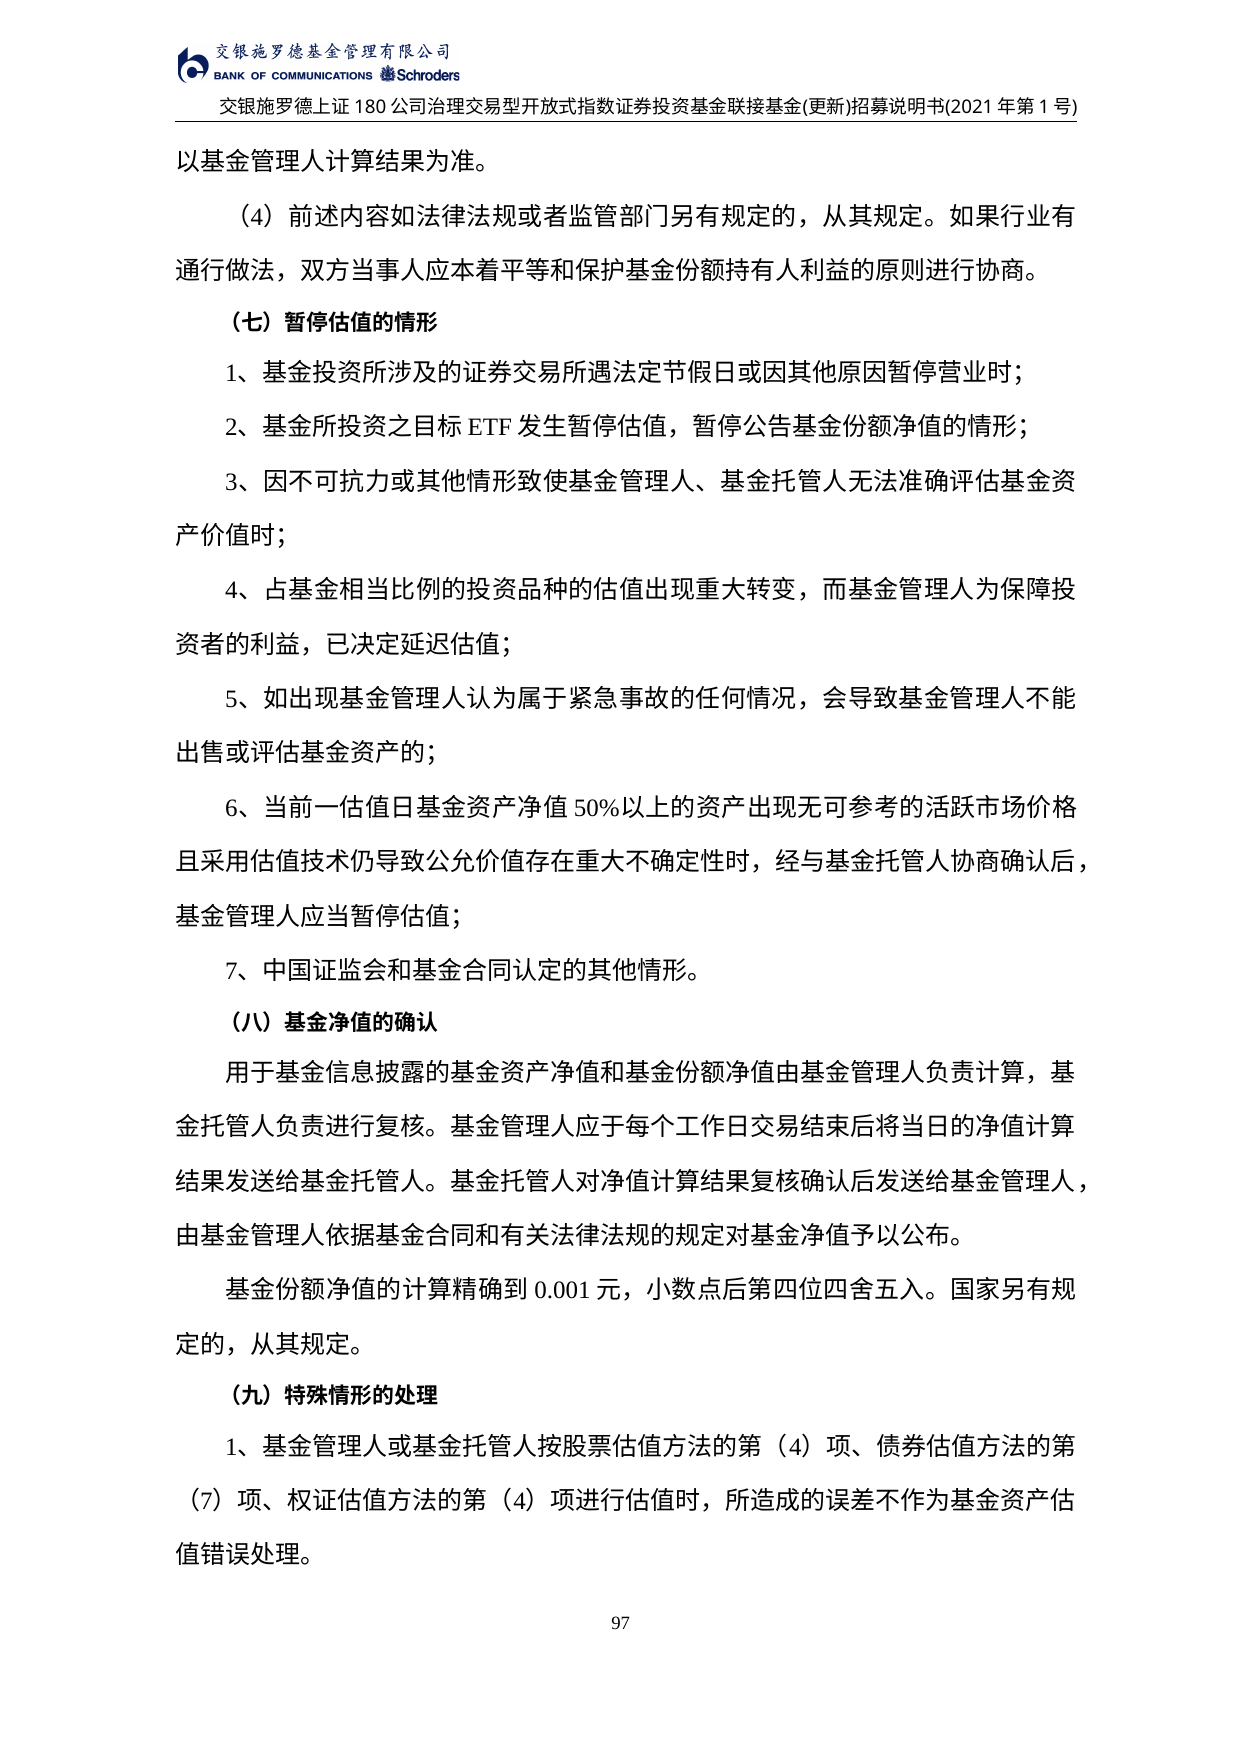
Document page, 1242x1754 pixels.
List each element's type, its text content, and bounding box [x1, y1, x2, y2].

text 基金份额净值的计算精确到0.001元，小数点后第四位四舍五入。国家另有规定的，从其规定。 [175, 1270, 1077, 1360]
text 4、占基金相当比例的投资品种的估值出现重大转变，而基金管理人为保障投资者的利益，已决定延迟估值； [175, 570, 1077, 660]
text 7、中国证监会和基金合同认定的其他情形。 [175, 950, 1077, 987]
picture [178, 43, 460, 83]
text （九）特殊情形的处理 [175, 1378, 1077, 1410]
text （八）基金净值的确认 [175, 1005, 1077, 1036]
text （4）前述内容如法律法规或者监管部门另有规定的，从其规定。如果行业有通行做法，双方当事人应本着平等和保护基金份额持有人利益的原则进行协商。 [175, 196, 1077, 287]
text 3、因不可抗力或其他情形致使基金管理人、基金托管人无法准确评估基金资产价值时； [175, 461, 1077, 552]
text 用于基金信息披露的基金资产净值和基金份额净值由基金管理人负责计算，基金托管人负责进行复核。基金管理人应于每个工作日交易结束后将当日的净值计算结果发送给基金托管人。基金托管人对净值计算结果复核确认后发送给基金管理人，由基金管理人依据基金合同和有关法律法规的规定对基金净值予以公布。 [175, 1052, 1077, 1252]
text 2、基金所投资之目标ETF发生暂停估值，暂停公告基金份额净值的情形； [175, 407, 1077, 443]
text 1、基金管理人或基金托管人按股票估值方法的第（4）项、债券估值方法的第（7）项、权证估值方法的第（4）项进行估值时，所造成的误差不作为基金资产估值错误处理。 [175, 1426, 1077, 1571]
text 1、基金投资所涉及的证券交易所遇法定节假日或因其他原因暂停营业时； [175, 352, 1077, 388]
text 5、如出现基金管理人认为属于紧急事故的任何情况，会导致基金管理人不能出售或评估基金资产的； [175, 678, 1077, 769]
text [175, 142, 1077, 178]
text 6、当前一估值日基金资产净值50%以上的资产出现无可参考的活跃市场价格且采用估值技术仍导致公允价值存在重大不确定性时，经与基金托管人协商确认后，基金管理人应当暂停估值； [175, 787, 1077, 932]
text （七）暂停估值的情形 [175, 305, 1077, 336]
